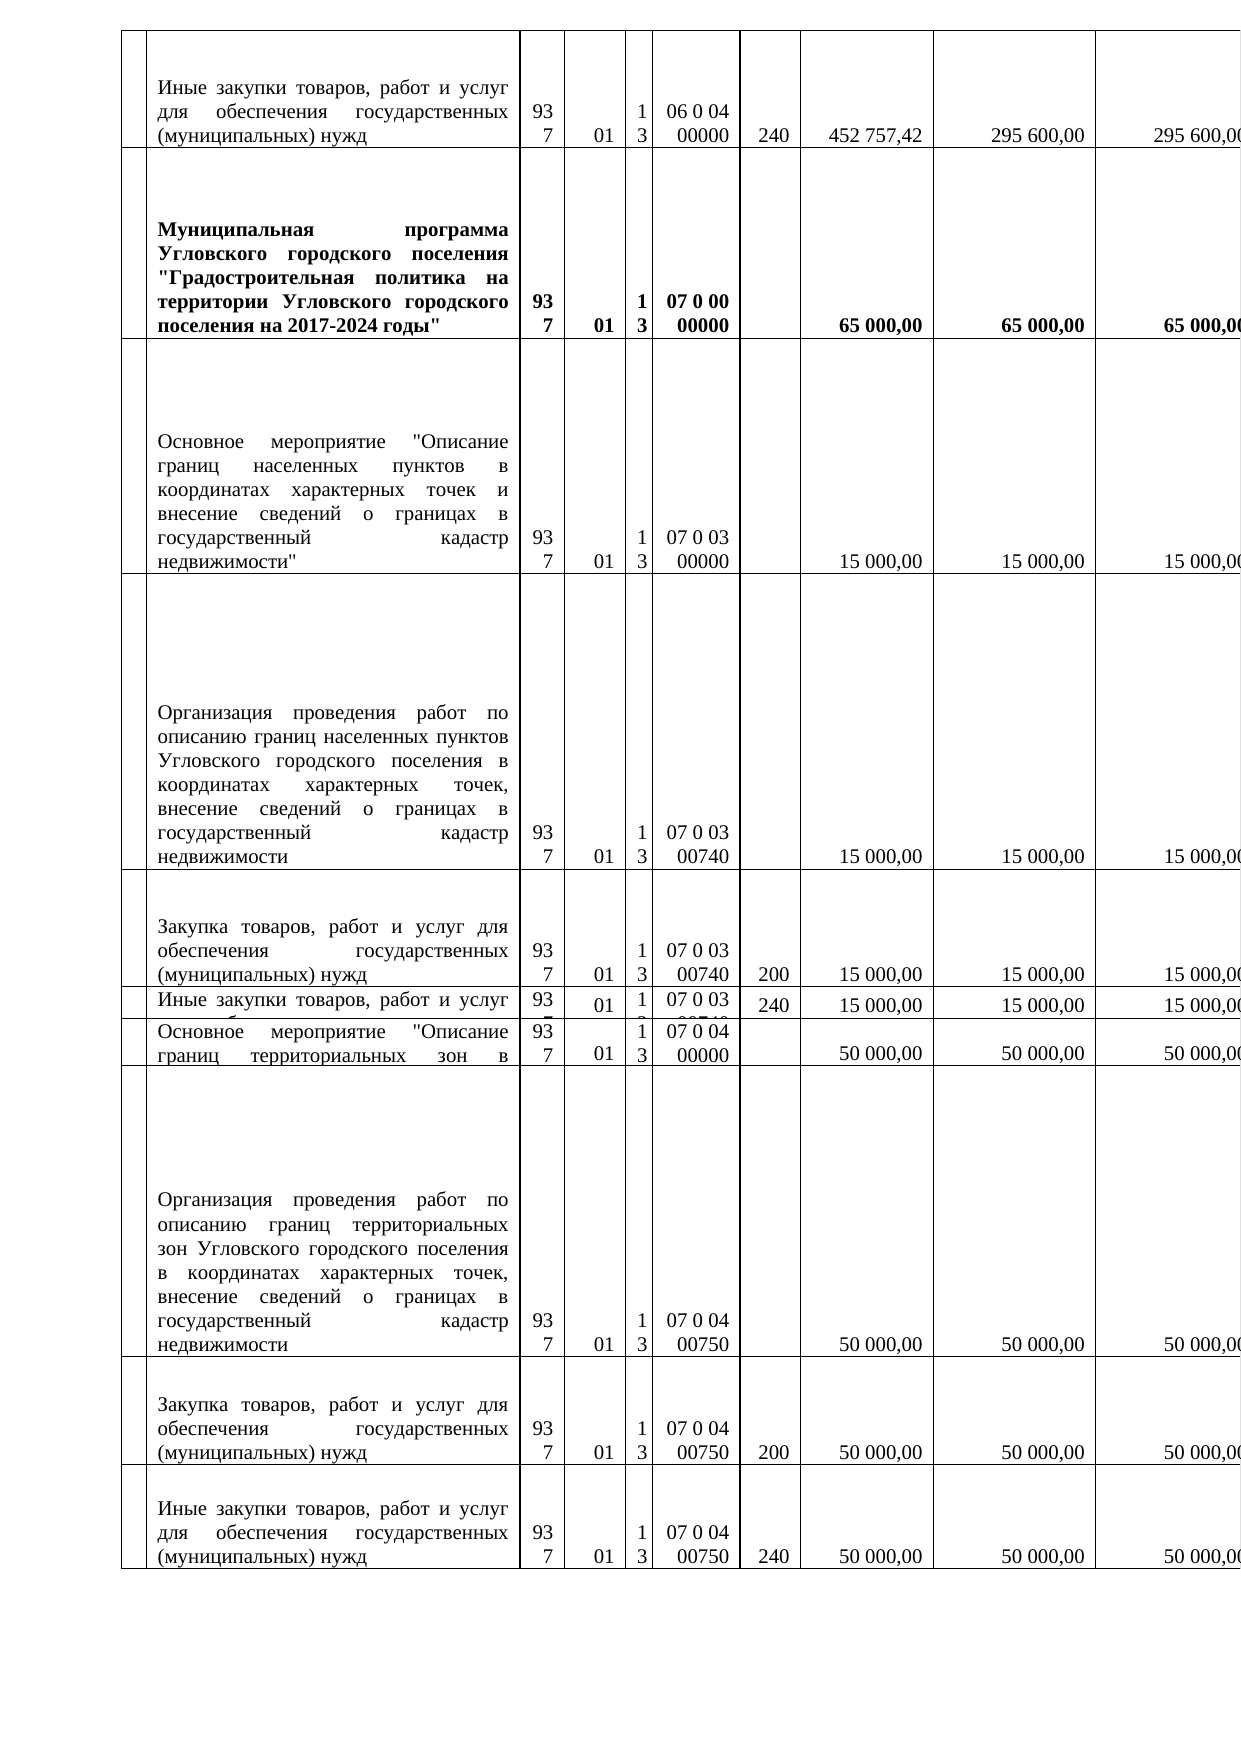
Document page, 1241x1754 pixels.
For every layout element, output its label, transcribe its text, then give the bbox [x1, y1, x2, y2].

table_cell 240 [741, 31, 800, 147]
table_cell 13 [626, 574, 652, 868]
table_cell [122, 574, 146, 868]
table_cell [741, 148, 800, 337]
table_cell 15 000,00 [801, 870, 933, 986]
table_cell 13 [626, 987, 652, 1017]
table_cell 01 [565, 1357, 625, 1464]
table_cell Закупка товаров, работ и услуг для обеспечения государственных (муниципальных) нужд [147, 1357, 519, 1464]
table_cell Иные закупки товаров, работ и услуг для обеспечения государственных (муниципальных) нужд [147, 987, 519, 1017]
table_cell 15 000,00 [1096, 987, 1240, 1017]
table_cell 937 [521, 1357, 564, 1464]
table_cell 452 757,42 [801, 31, 933, 147]
table_cell 01 [565, 870, 625, 986]
table_cell 937 [521, 1465, 564, 1568]
table_cell 15 000,00 [1096, 339, 1240, 573]
table_cell Организация проведения работ по описанию границ населенных пунктов Угловского городского поселения в координатах характерных точек, внесение сведений о границах в государственный кадастр недвижимости [147, 574, 519, 868]
table_cell 937 [521, 574, 564, 868]
table_cell 937 [521, 870, 564, 986]
table_cell 937 [521, 339, 564, 573]
table_cell 13 [626, 1357, 652, 1464]
table_cell 50 000,00 [934, 1066, 1095, 1356]
table_cell 06 0 04 00000 [653, 31, 739, 147]
table_cell Муниципальная программа Угловского городского поселения "Градостроительная политика на территории Угловского городского поселения на 2017-2024 годы" [147, 148, 519, 337]
table_cell 240 [741, 1465, 800, 1568]
table_cell 937 [521, 987, 564, 1017]
table_cell 15 000,00 [934, 987, 1095, 1017]
table_cell [122, 339, 146, 573]
table_cell 937 [521, 1019, 564, 1065]
table_cell 50 000,00 [801, 1066, 933, 1356]
table_cell 07 0 03 00740 [653, 987, 739, 1017]
table_cell [122, 31, 146, 147]
table_cell Организация проведения работ по описанию границ территориальных зон Угловского городского поселения в координатах характерных точек, внесение сведений о границах в государственный кадастр недвижимости [147, 1066, 519, 1356]
table_cell 295 600,00 [1096, 31, 1240, 147]
table_cell 50 000,00 [934, 1357, 1095, 1464]
table_cell 15 000,00 [1096, 870, 1240, 986]
table_cell [122, 1465, 146, 1568]
table_cell [741, 339, 800, 573]
table_cell 01 [565, 148, 625, 337]
table_cell 07 0 04 00750 [653, 1465, 739, 1568]
table_cell 07 0 04 00000 [653, 1019, 739, 1065]
table_cell Иные закупки товаров, работ и услуг для обеспечения государственных (муниципальных) нужд [147, 1465, 519, 1568]
table_cell 07 0 00 00000 [653, 148, 739, 337]
table_cell 01 [565, 987, 625, 1017]
table_cell Основное мероприятие "Описание границ населенных пунктов в координатах характерных точек и внесение сведений о границах в государственный кадастр недвижимости" [147, 339, 519, 573]
table_cell 01 [565, 1465, 625, 1568]
table_cell 937 [521, 1066, 564, 1356]
table_cell 65 000,00 [1096, 148, 1240, 337]
table_cell 50 000,00 [934, 1465, 1095, 1568]
table_cell 15 000,00 [801, 987, 933, 1017]
table_cell 13 [626, 1066, 652, 1356]
table_cell 15 000,00 [934, 870, 1095, 986]
table_cell 50 000,00 [801, 1357, 933, 1464]
table_cell [122, 1019, 146, 1065]
table_cell 13 [626, 148, 652, 337]
table_cell 50 000,00 [801, 1465, 933, 1568]
table_cell 13 [626, 31, 652, 147]
table_cell 240 [741, 987, 800, 1017]
table_cell 295 600,00 [934, 31, 1095, 147]
table_cell 200 [741, 870, 800, 986]
table_cell [741, 1019, 800, 1065]
table_cell [741, 1066, 800, 1356]
table_cell 200 [741, 1357, 800, 1464]
table_cell 13 [626, 870, 652, 986]
table_cell 50 000,00 [934, 1019, 1095, 1065]
table_cell 50 000,00 [1096, 1357, 1240, 1464]
table_cell [122, 1066, 146, 1356]
table_cell 13 [626, 1465, 652, 1568]
table_cell [122, 987, 146, 1017]
table_cell 937 [521, 148, 564, 337]
table_cell 15 000,00 [1096, 574, 1240, 868]
table_cell 65 000,00 [934, 148, 1095, 337]
table_cell 07 0 03 00740 [653, 870, 739, 986]
table_cell 50 000,00 [1096, 1019, 1240, 1065]
table_cell 01 [565, 1066, 625, 1356]
table_cell 01 [565, 1019, 625, 1065]
table_cell 15 000,00 [934, 574, 1095, 868]
table_cell 01 [565, 339, 625, 573]
table_cell Закупка товаров, работ и услуг для обеспечения государственных (муниципальных) нужд [147, 870, 519, 986]
table_cell 15 000,00 [801, 574, 933, 868]
table_cell [122, 1357, 146, 1464]
table_cell 01 [565, 574, 625, 868]
table_cell [122, 870, 146, 986]
table_cell 07 0 04 00750 [653, 1357, 739, 1464]
table_cell 65 000,00 [801, 148, 933, 337]
table_cell 13 [626, 1019, 652, 1065]
table_cell [122, 148, 146, 337]
table_cell 15 000,00 [934, 339, 1095, 573]
table_cell Основное мероприятие "Описание границ территориальных зон в координатах характерных точек и внесение сведений о границах в государственный кадастр недвижимости" [147, 1019, 519, 1065]
table_cell 15 000,00 [801, 339, 933, 573]
table_cell 50 000,00 [1096, 1066, 1240, 1356]
table_cell Иные закупки товаров, работ и услуг для обеспечения государственных (муниципальных) нужд [147, 31, 519, 147]
table_cell 937 [521, 31, 564, 147]
table_cell 13 [626, 339, 652, 573]
table_cell 50 000,00 [1096, 1465, 1240, 1568]
table_cell 50 000,00 [801, 1019, 933, 1065]
table_cell 07 0 03 00740 [653, 574, 739, 868]
table_cell 01 [565, 31, 625, 147]
table_cell 07 0 03 00000 [653, 339, 739, 573]
table_cell [741, 574, 800, 868]
table_cell 07 0 04 00750 [653, 1066, 739, 1356]
